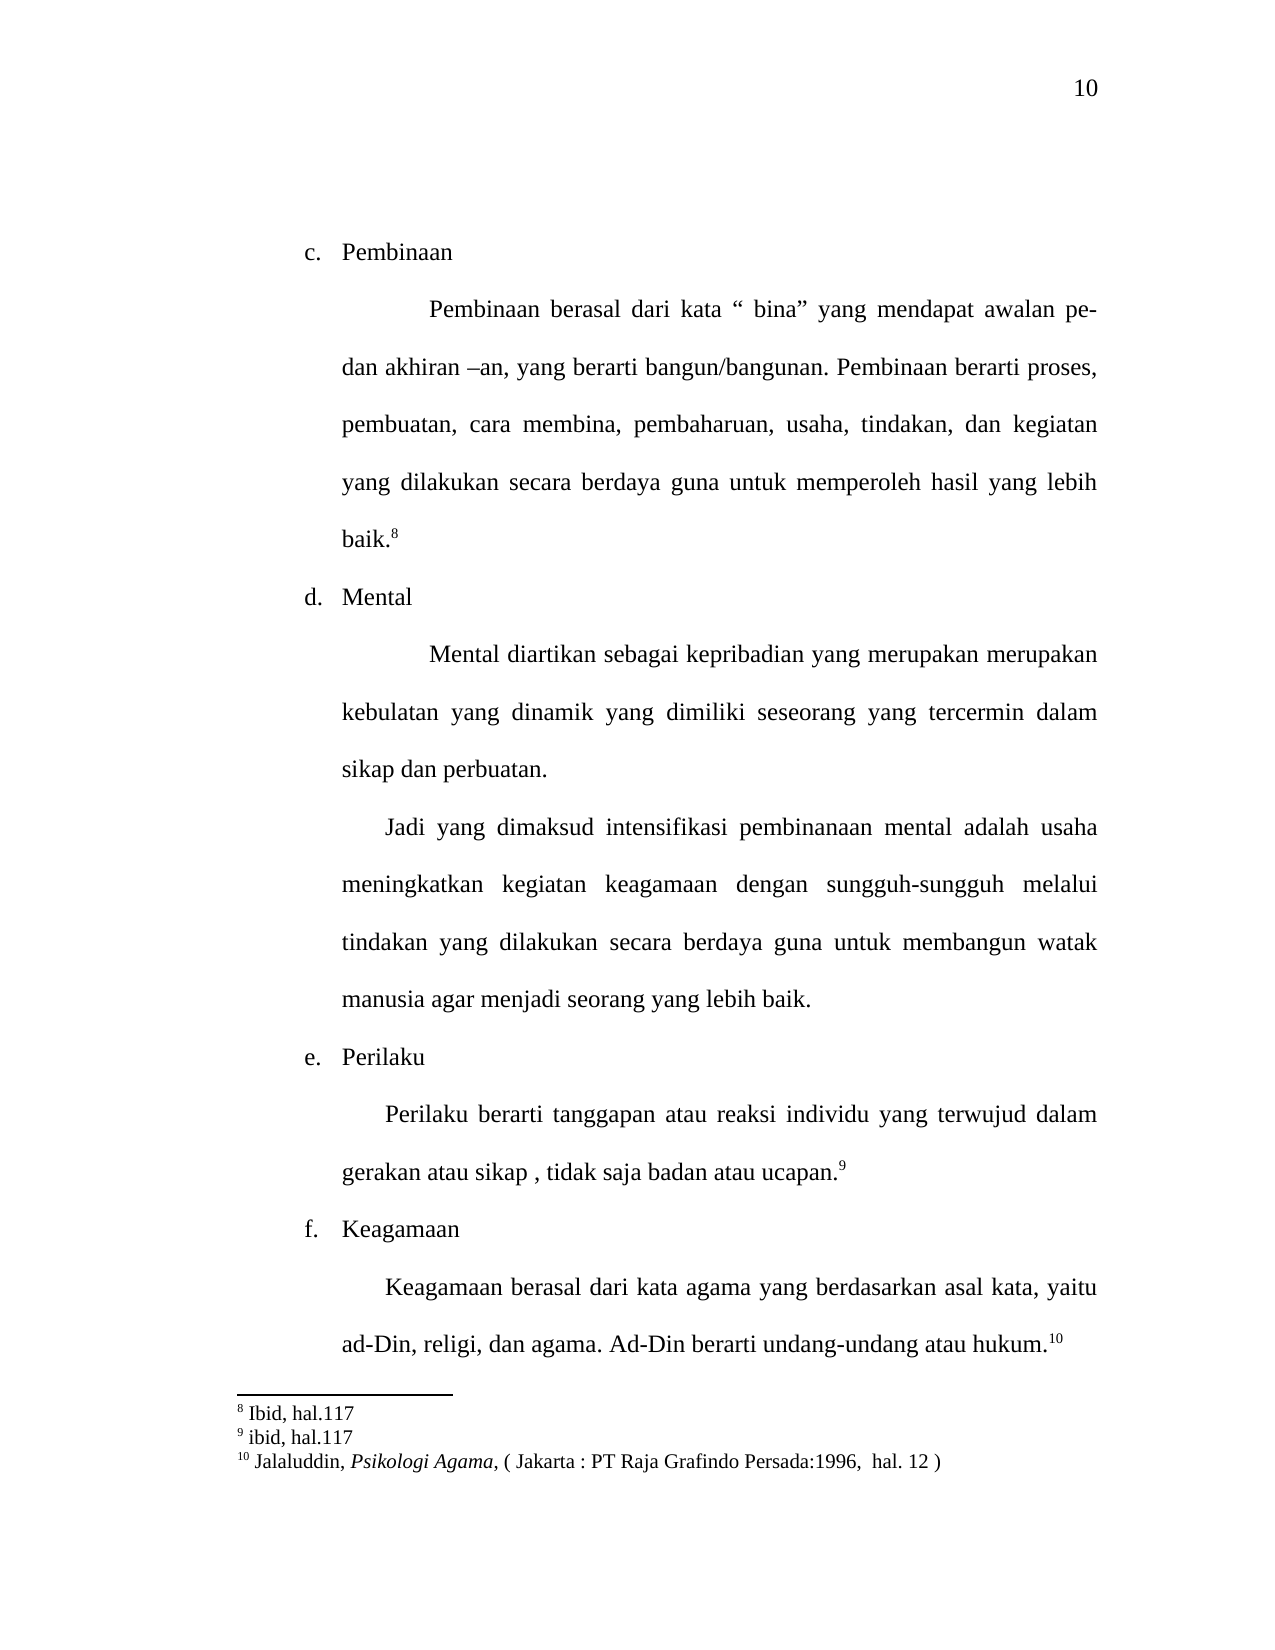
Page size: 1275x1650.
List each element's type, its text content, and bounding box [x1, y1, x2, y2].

list Mental diartikan sebagai kepribadian yang merupakan merupakan kebulatan yang dinamik yang dimiliki seseorang yang tercermin dalam sikap dan perbuatan. [342, 639, 1098, 783]
list Pembinaan berasal dari kata “ bina” yang mendapat awalan pe- dan akhiran –an, yang berarti bangun/bangunan. Pembinaan berarti proses, pembuatan, cara membina, pembaharuan, usaha, tindakan, dan kegiatan yang dilakukan secara berdaya guna untuk memperoleh hasil yang lebih baik. [342, 294, 1098, 553]
list Perilaku [304, 1042, 1098, 1071]
list Pembinaan [304, 237, 1098, 266]
list Jadi yang dimaksud intensifikasi pembinanaan mental adalah usaha meningkatkan kegiatan keagamaan dengan sungguh-sungguh melalui tindakan yang dilakukan secara berdaya guna untuk membangun watak manusia agar menjadi seorang yang lebih baik. [342, 812, 1098, 1013]
list Keagamaan [304, 1214, 1098, 1243]
list Keagamaan berasal dari kata agama yang berdasarkan asal kata, yaitu ad-Din, religi, dan agama. Ad-Din berarti undang-undang atau hukum. [342, 1272, 1098, 1358]
list Perilaku berarti tanggapan atau reaksi individu yang terwujud dalam gerakan atau sikap , tidak saja badan atau ucapan. [342, 1099, 1098, 1186]
list Mental [304, 582, 1098, 611]
